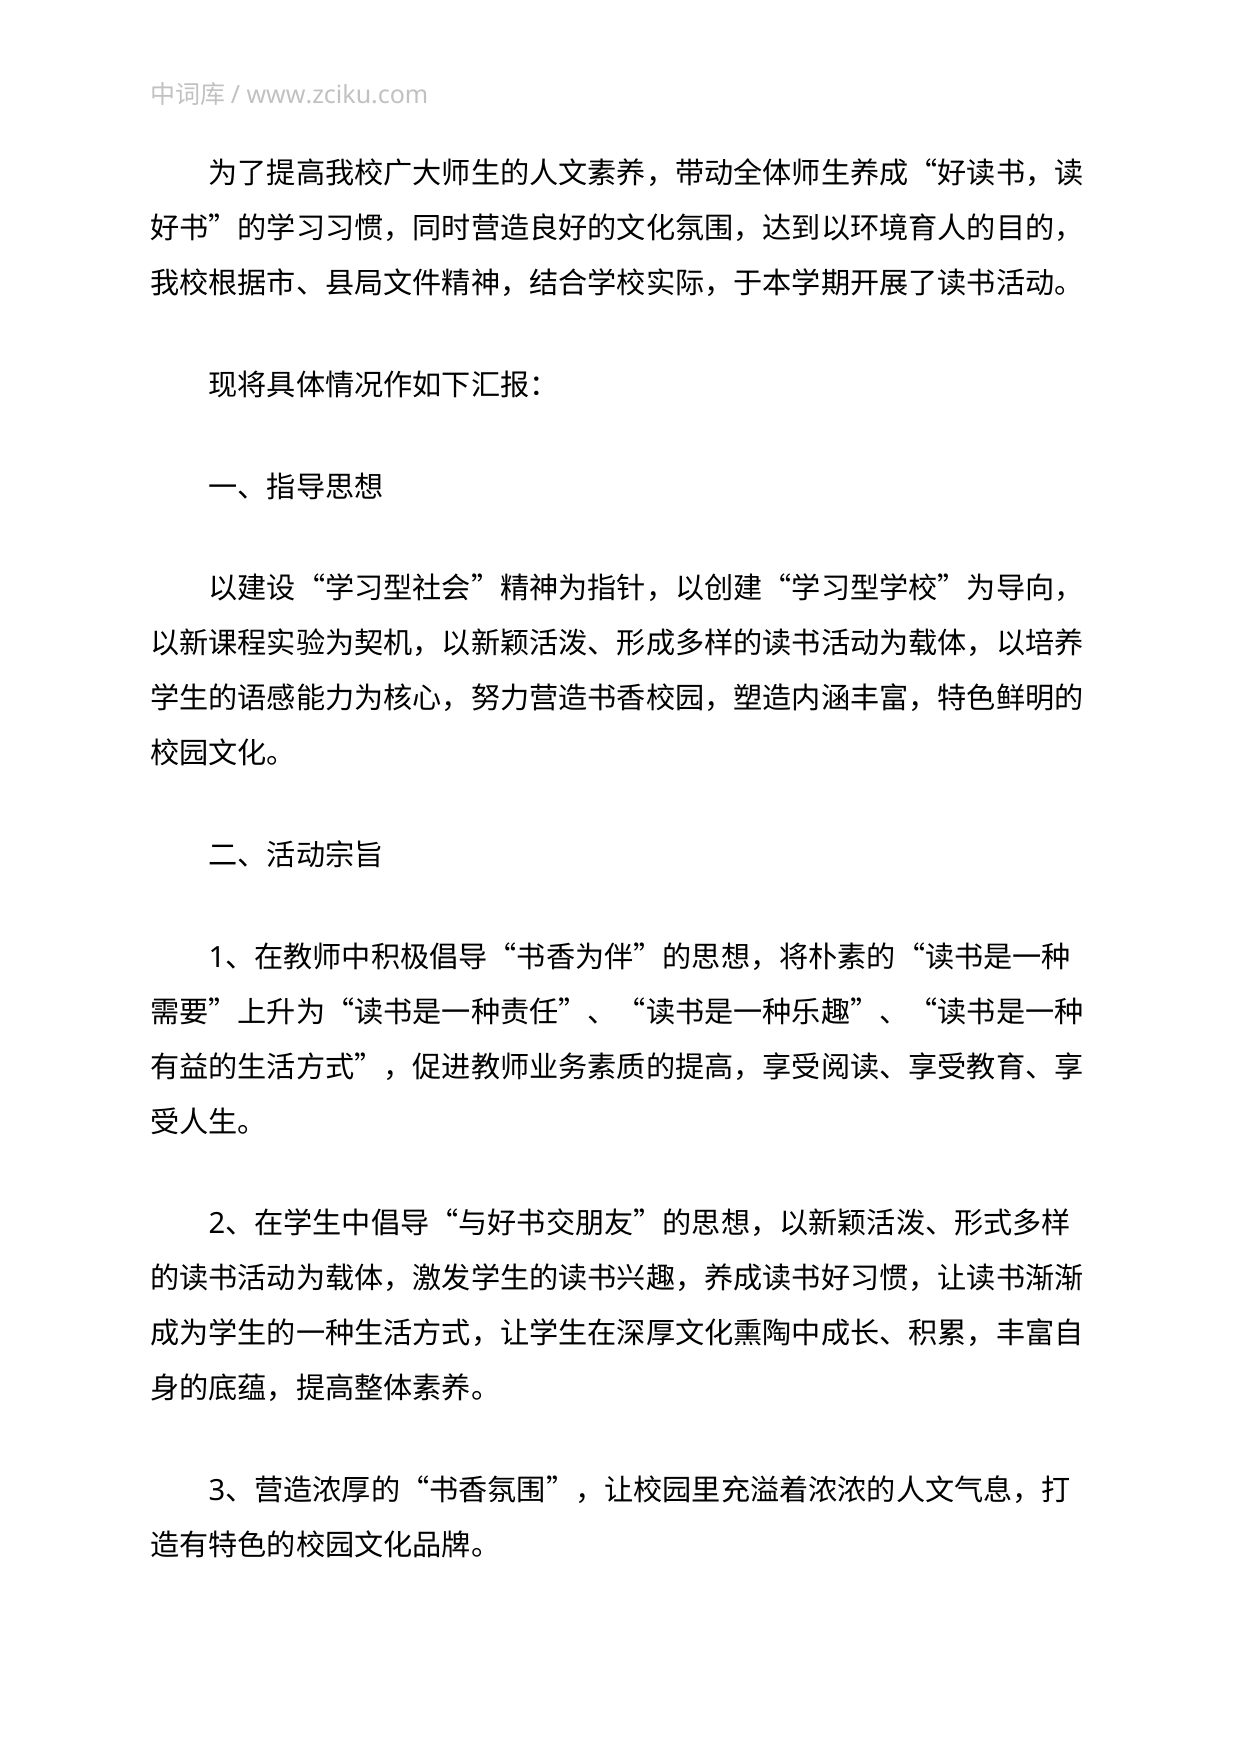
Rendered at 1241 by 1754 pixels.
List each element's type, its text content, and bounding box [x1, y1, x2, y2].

text 3、营造浓厚的“书香氛围”，让校园里充溢着浓浓的人文气息，打造有特色的校园文化品牌。 [150, 1466, 1090, 1564]
text 为了提高我校广大师生的人文素养，带动全体师生养成“好读书，读好书”的学习习惯，同时营造良好的文化氛围，达到以环境育人的目的，我校根据市、县局文件精神，结合学校实际，于本学期开展了读书活动。 [150, 150, 1090, 302]
text 二、活动宗旨 [150, 832, 1090, 874]
text 以建设“学习型社会”精神为指针，以创建“学习型学校”为导向，以新课程实验为契机，以新颖活泼、形成多样的读书活动为载体，以培养学生的语感能力为核心，努力营造书香校园，塑造内涵丰富，特色鲜明的校园文化。 [150, 565, 1090, 772]
text 一、指导思想 [150, 463, 1090, 506]
text 1、在教师中积极倡导“书香为伴”的思想，将朴素的“读书是一种需要”上升为“读书是一种责任”、“读书是一种乐趣”、“读书是一种有益的生活方式”，促进教师业务素质的提高，享受阅读、享受教育、享受人生。 [150, 933, 1090, 1140]
text 2、在学生中倡导“与好书交朋友”的思想，以新颖活泼、形式多样的读书活动为载体，激发学生的读书兴趣，养成读书好习惯，让读书渐渐成为学生的一种生活方式，让学生在深厚文化熏陶中成长、积累，丰富自身的底蕴，提高整体素养。 [150, 1200, 1090, 1407]
text 现将具体情况作如下汇报： [150, 362, 1090, 404]
